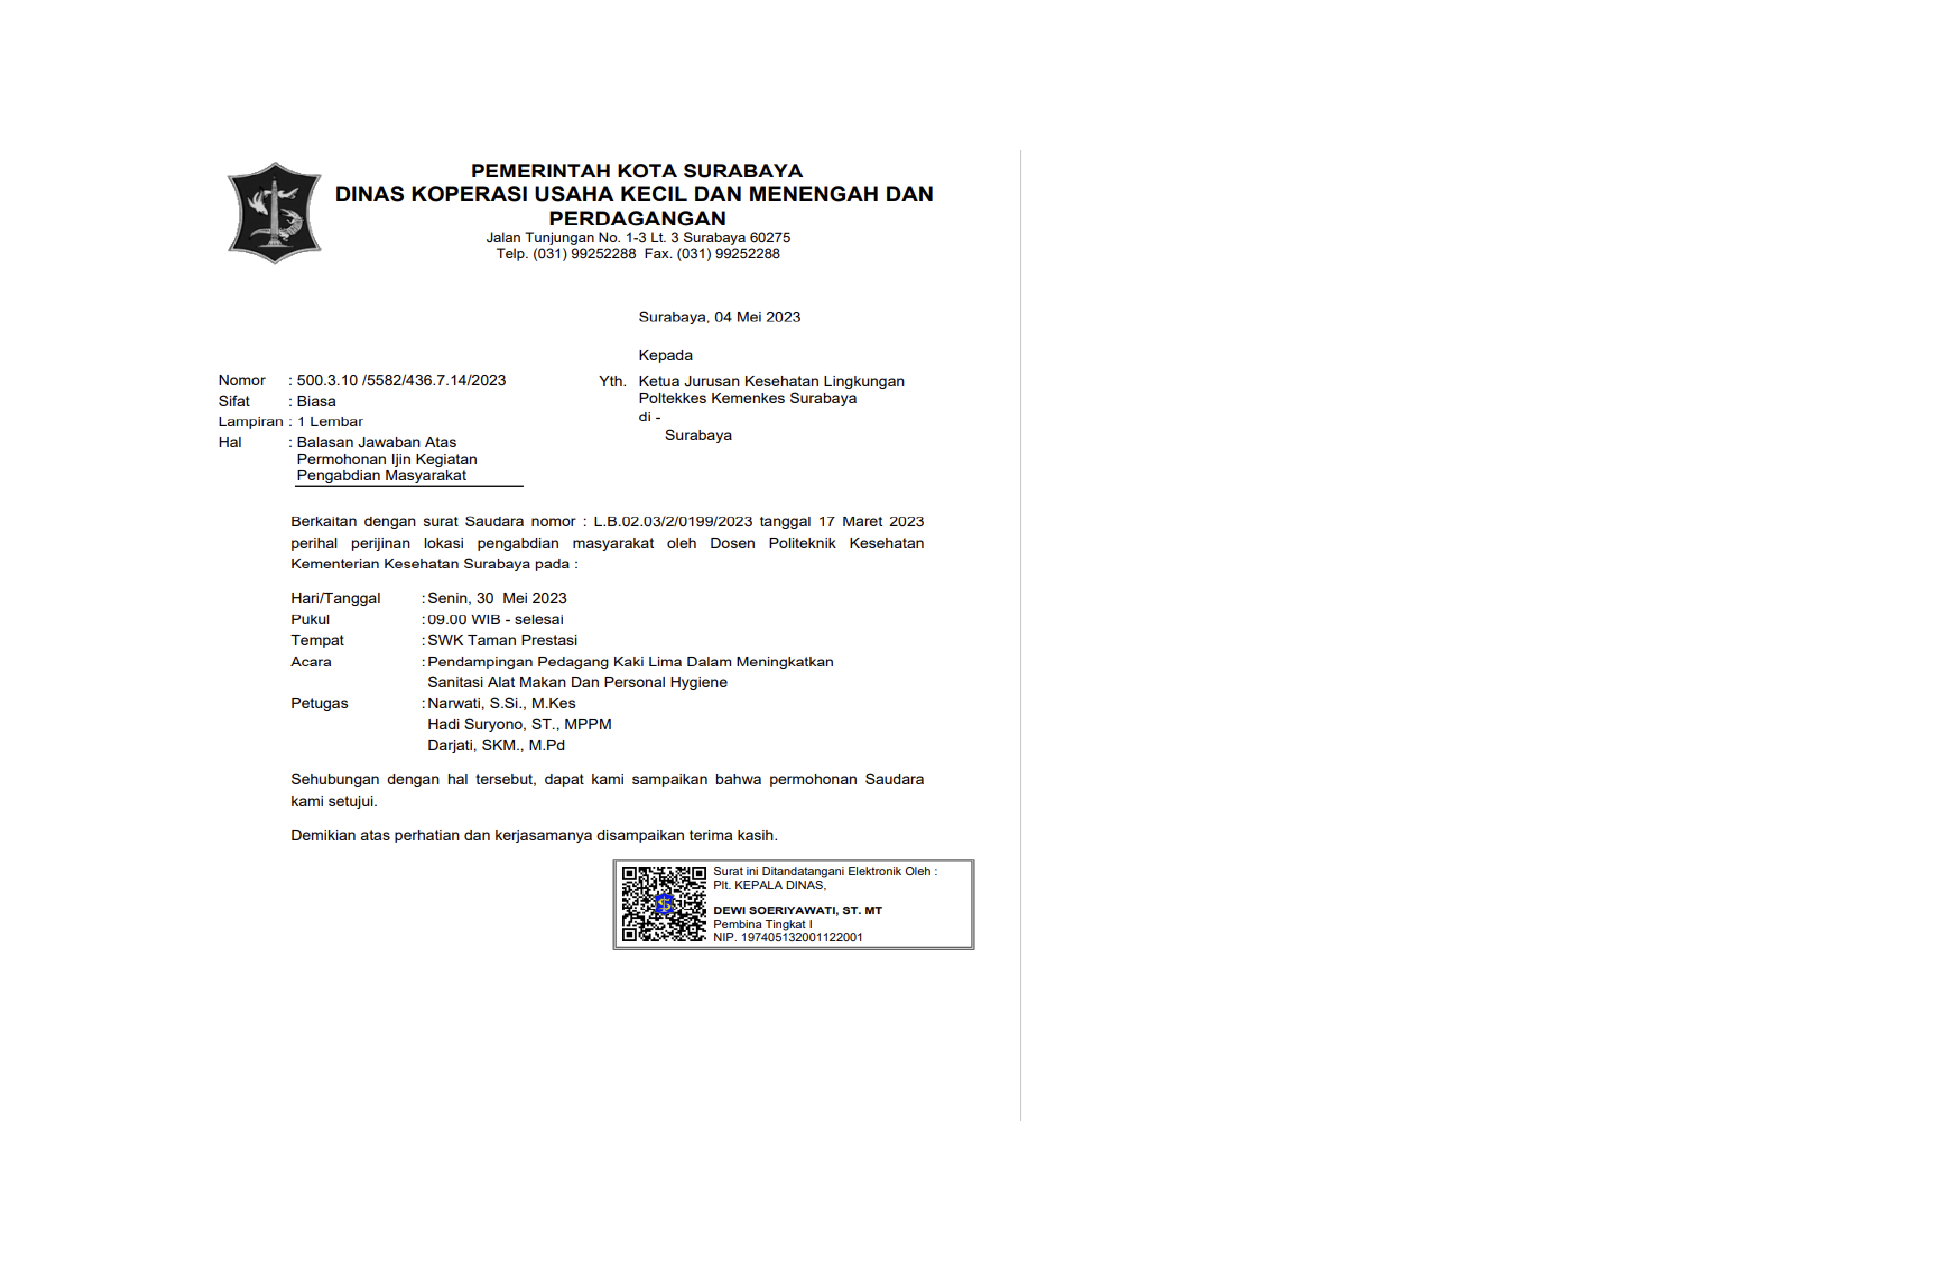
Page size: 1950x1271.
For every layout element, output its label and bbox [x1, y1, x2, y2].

picture [118, 150, 1022, 1121]
